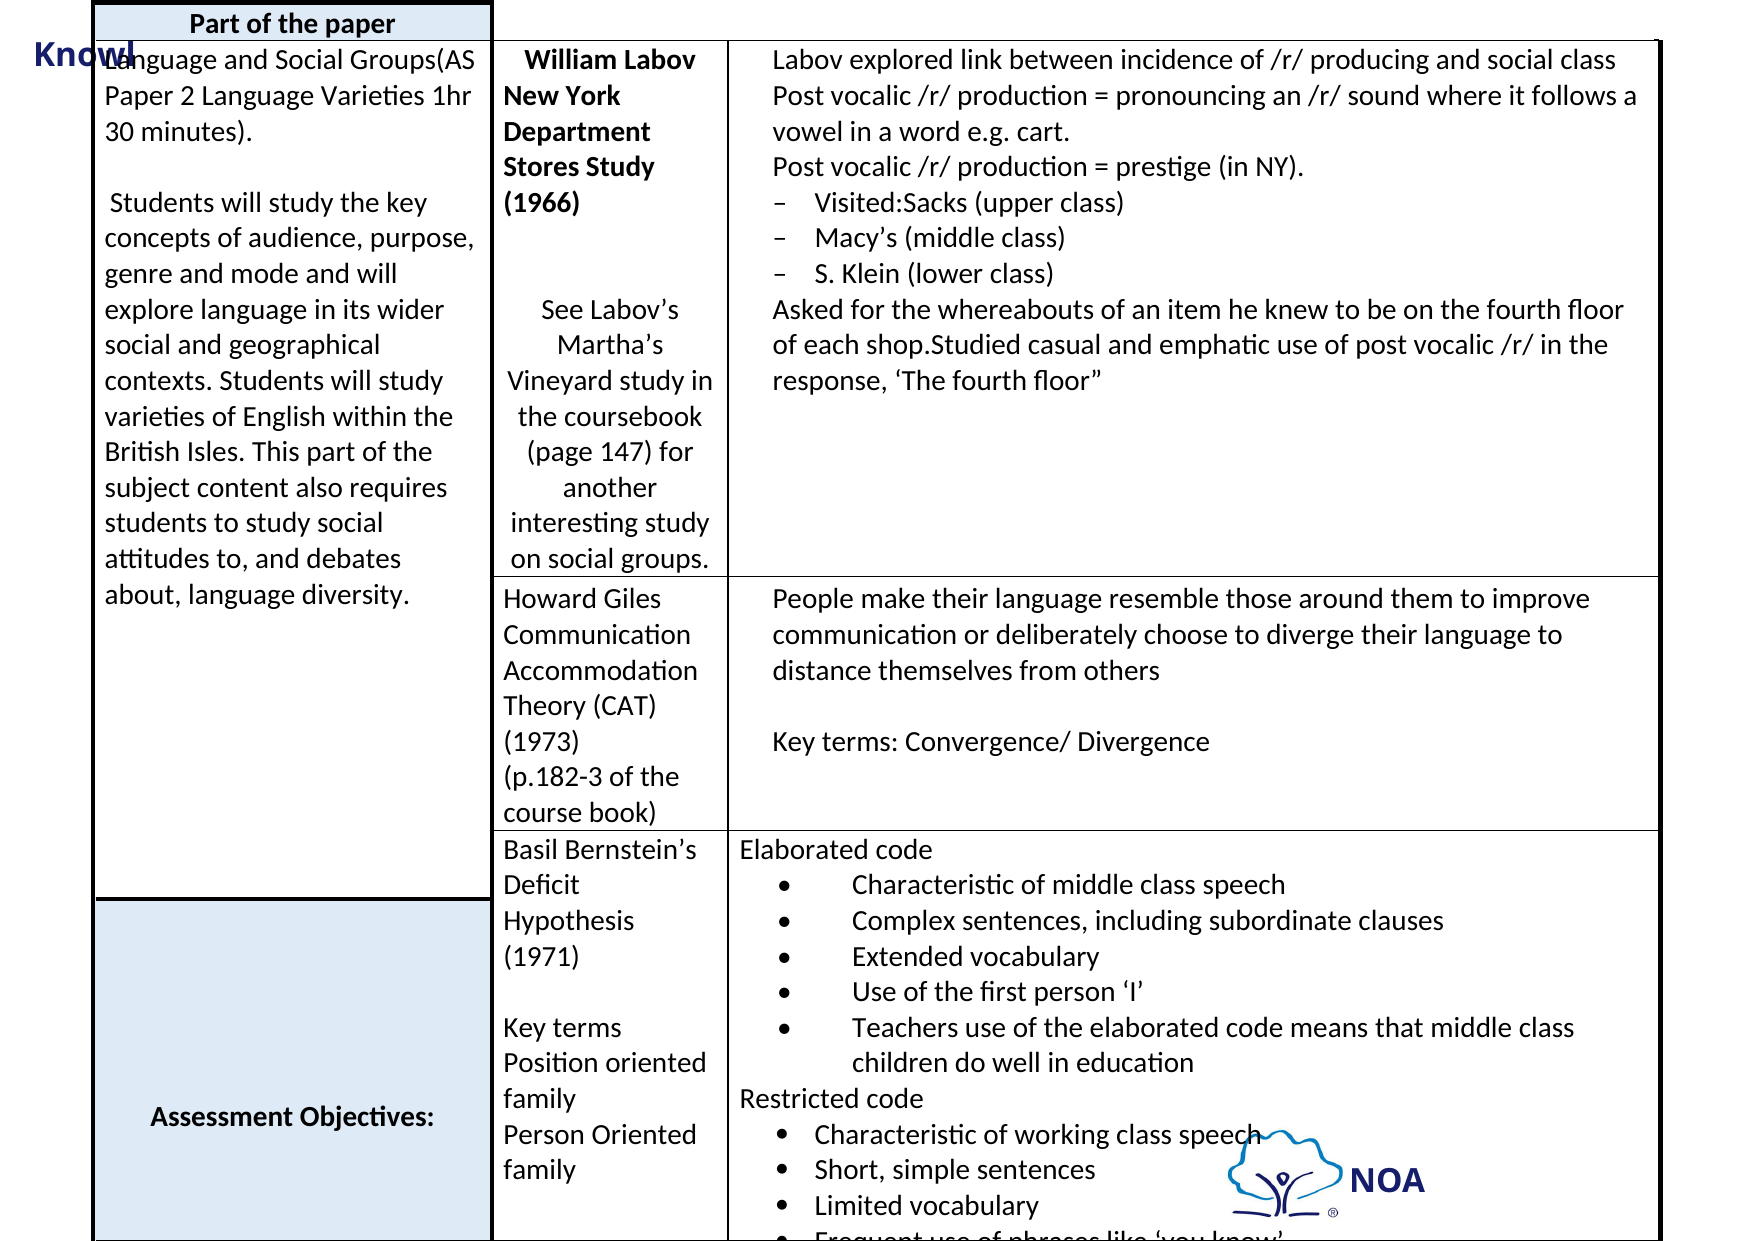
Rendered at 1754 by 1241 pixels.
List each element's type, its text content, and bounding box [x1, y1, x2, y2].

table_cell Labov explored link between incidence of /r/ producing and social class Post vocalic /r/ production = pronouncing an /r/ sound where it follows a vowel in a word e.g. cart. Post vocalic /r/ production = prestige (in NY). – Visited:Sacks (upper class) – Macy’s (middle class) – S. Klein (lower class) Asked for the whereabouts of an item he knew to be on the fourth floor of each shop.Studied casual and emphatic use of post vocalic /r/ in the response, ‘The fourth floor” [729, 41, 1658, 576]
table_cell People make their language resemble those around them to improve communication or deliberately choose to diverge their language to distance themselves from others Key terms: Convergence/ Divergence [729, 577, 1658, 830]
table_header Part of the paper [95, 5, 490, 40]
table_cell Basil Bernstein’s Deficit Hypothesis (1971) Key terms Position oriented family Person Oriented family [494, 831, 727, 1240]
table_cell Howard Giles Communication Accommodation Theory (CAT) (1973) (p.182-3 of the course book) [494, 577, 727, 830]
table_cell Language and Social Groups(AS Paper 2 Language Varieties 1hr 30 minutes). Students will study the key concepts of audience, purpose, genre and mode and will explore language in its wider social and geographical contexts. Students will study varieties of English within the British Isles. This part of the subject content also requires students to study social attitudes to, and debates about, language diversity. [95, 41, 490, 897]
table_cell Assessment Objectives: [95, 898, 490, 1240]
table_cell William Labov New York Department Stores Study (1966) See Labov’s Martha’s Vineyard study in the coursebook (page 147) for another interesting study on social groups. [494, 41, 727, 576]
table_cell Elaborated code Characteristic of middle class speech Complex sentences, including subordinate clauses Extended vocabulary Use of the first person ‘I’ Teachers use of the elaborated code means that middle class children do well in education Restricted code Characteristic of working class speech Short, simple sentences Limited vocabulary Frequent use of phrases like ‘you know’ Teachers speak in an elaborated code and this accounts for the poor performance of the working class in education. [729, 831, 1658, 1240]
